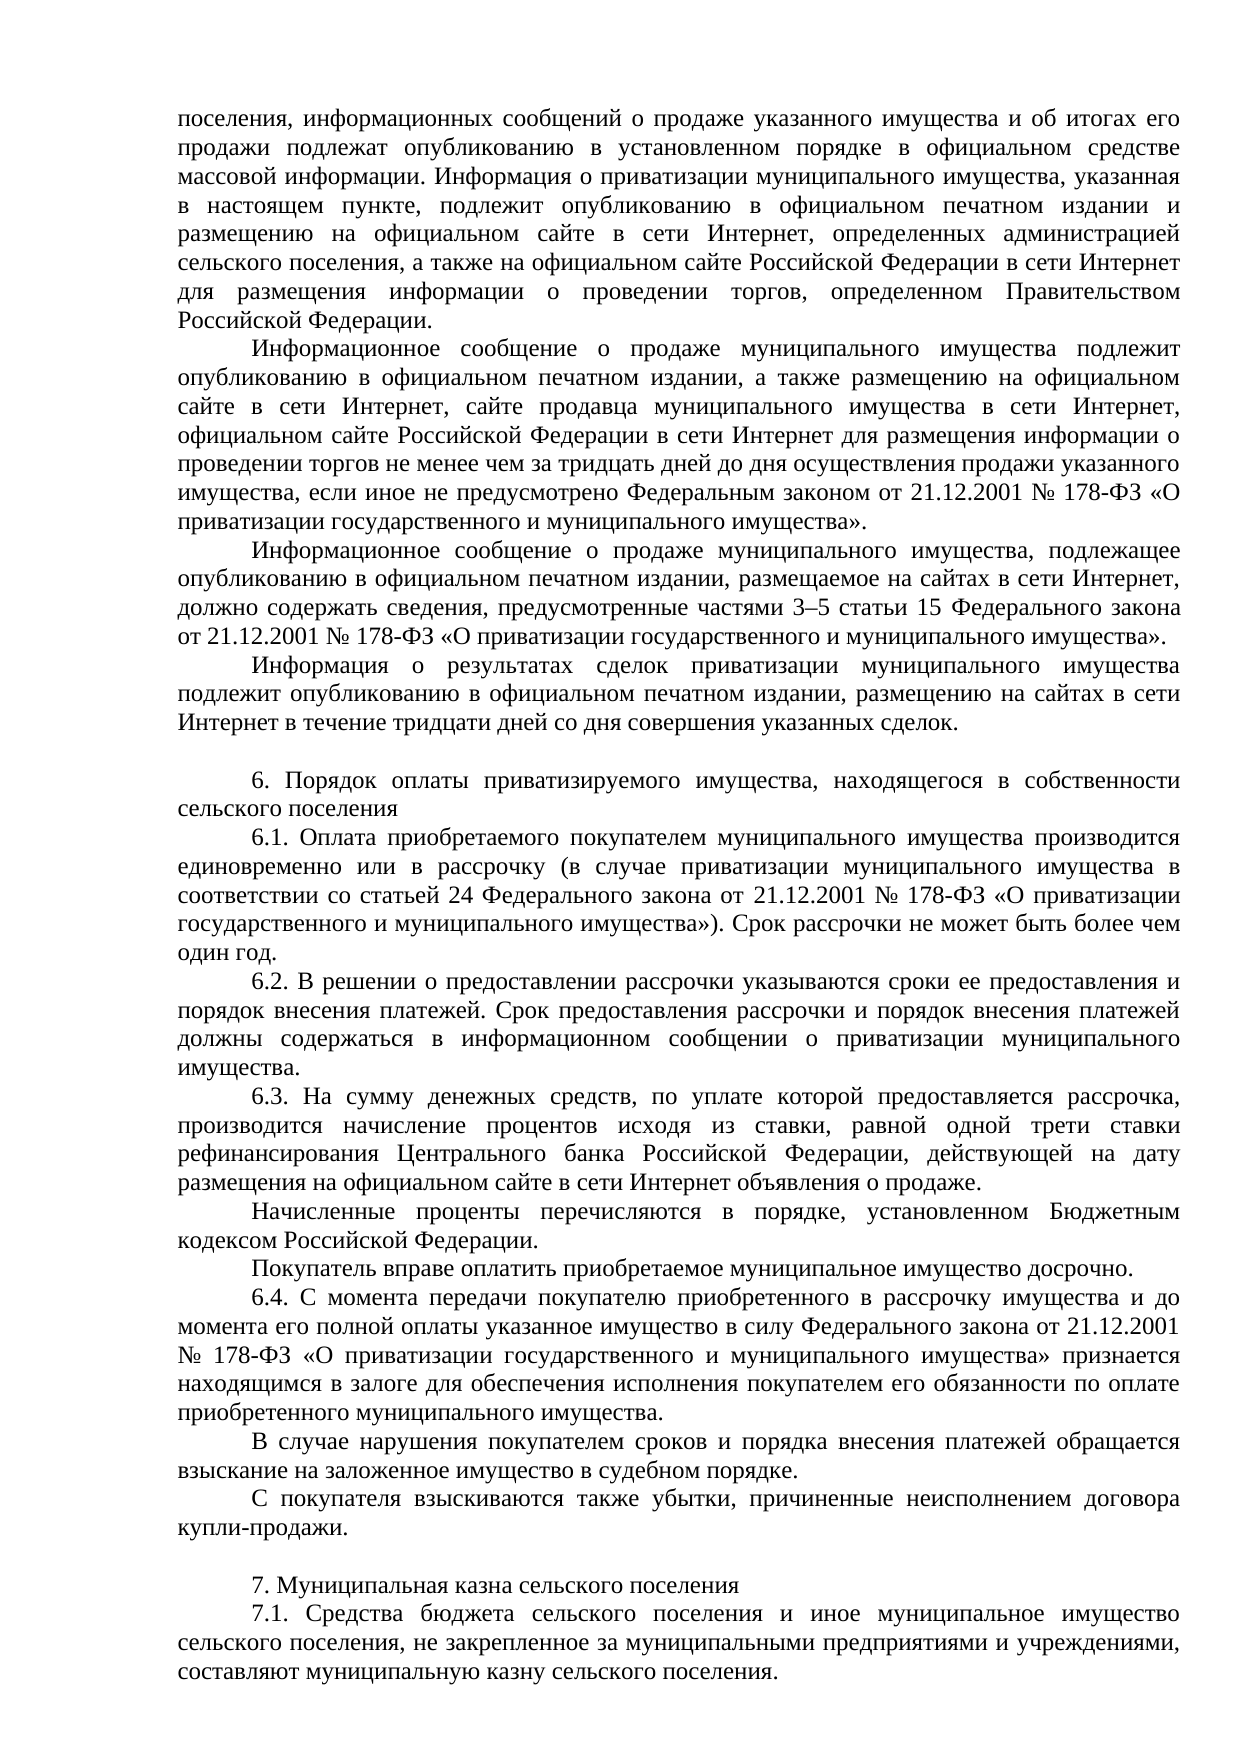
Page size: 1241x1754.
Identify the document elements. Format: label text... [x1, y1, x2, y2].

text 6.1. Оплата приобретаемого покупателем муниципального имущества производится единовременно или в рассрочку (в случае приватизации муниципального имущества в соответствии со статьей 24 Федерального закона от 21.12.2001 № 178-ФЗ «О приватизации государственного и муниципального имущества»). Срок рассрочки не может быть более чем один год. [177, 822, 1181, 966]
text Информационное сообщение о продаже муниципального имущества, подлежащее опубликованию в официальном печатном издании, размещаемое на сайтах в сети Интернет, должно содержать сведения, предусмотренные частями 3–5 статьи 15 Федерального закона от 21.12.2001 № 178-ФЗ «О приватизации государственного и муниципального имущества». [177, 535, 1181, 650]
text 7. Муниципальная казна сельского поселения [177, 1570, 1181, 1598]
text Информационное сообщение о продаже муниципального имущества подлежит опубликованию в официальном печатном издании, а также размещению на официальном сайте в сети Интернет, сайте продавца муниципального имущества в сети Интернет, официальном сайте Российской Федерации в сети Интернет для размещения информации о проведении торгов не менее чем за тридцать дней до дня осуществления продажи указанного имущества, если иное не предусмотрено Федеральным законом от 21.12.2001 № 178-ФЗ «О приватизации государственного и муниципального имущества». [177, 333, 1181, 535]
text С покупателя взыскиваются также убытки, причиненные неисполнением договора купли-продажи. [177, 1483, 1181, 1541]
text 6. Порядок оплаты приватизируемого имущества, находящегося в собственности сельского поселения [177, 765, 1181, 822]
text Начисленные проценты перечисляются в порядке, установленном Бюджетным кодексом Российской Федерации. [177, 1196, 1181, 1253]
text 7.1. Средства бюджета сельского поселения и иное муниципальное имущество сельского поселения, не закрепленное за муниципальными предприятиями и учреждениями, составляют муниципальную казну сельского поселения. [177, 1598, 1181, 1685]
text Информация о результатах сделок приватизации муниципального имущества подлежит опубликованию в официальном печатном издании, размещению на сайтах в сети Интернет в течение тридцати дней со дня совершения указанных сделок. [177, 650, 1181, 736]
text 6.4. С момента передачи покупателю приобретенного в рассрочку имущества и до момента его полной оплаты указанное имущество в силу Федерального закона от 21.12.2001 № 178-ФЗ «О приватизации государственного и муниципального имущества» признается находящимся в залоге для обеспечения исполнения покупателем его обязанности по оплате приобретенного муниципального имущества. [177, 1282, 1181, 1426]
text 6.3. На сумму денежных средств, по уплате которой предоставляется рассрочка, производится начисление процентов исходя из ставки, равной одной трети ставки рефинансирования Центрального банка Российской Федерации, действующей на дату размещения на официальном сайте в сети Интернет объявления о продаже. [177, 1081, 1181, 1196]
text В случае нарушения покупателем сроков и порядка внесения платежей обращается взыскание на заложенное имущество в судебном порядке. [177, 1426, 1181, 1483]
text 6.2. В решении о предоставлении рассрочки указываются сроки ее предоставления и порядок внесения платежей. Срок предоставления рассрочки и порядок внесения платежей должны содержаться в информационном сообщении о приватизации муниципального имущества. [177, 966, 1181, 1081]
text Покупатель вправе оплатить приобретаемое муниципальное имущество досрочно. [177, 1253, 1181, 1282]
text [177, 103, 1181, 333]
